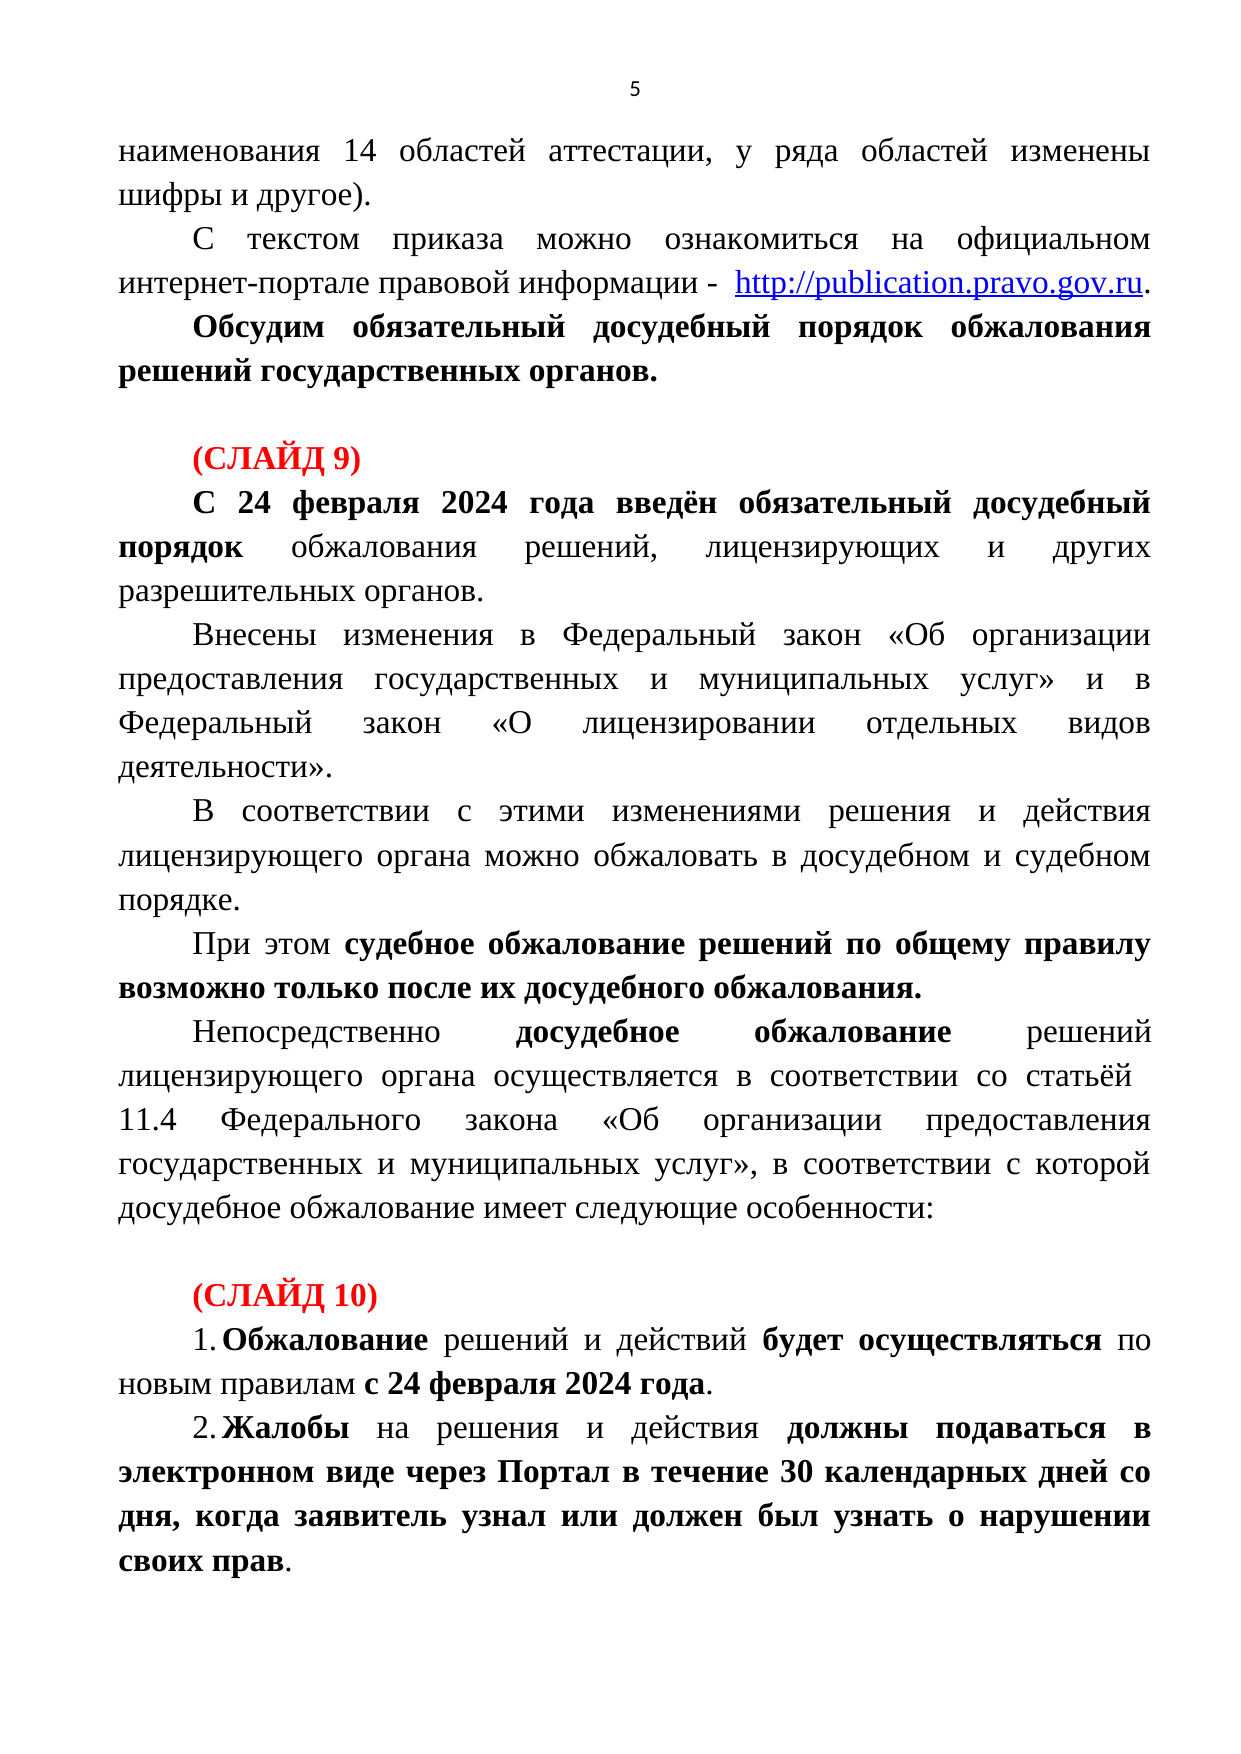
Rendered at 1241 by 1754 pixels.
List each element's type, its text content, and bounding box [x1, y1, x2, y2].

text С текстом приказа можно ознакомиться на официальном интернет-портале правовой информации - http://publication.pravo.gov.ru. [118, 218, 1152, 300]
list Обжалование решений и действий будет осуществляться по новым правилам с 24 февраля 2024 года. [118, 1319, 1152, 1402]
text С 24 февраля 2024 года введён обязательный досудебный порядок обжалования решений, лицензирующих и других разрешительных органов. [118, 482, 1152, 609]
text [118, 130, 1152, 212]
text В соответствии с этими изменениями решения и действия лицензирующего органа можно обжаловать в досудебном и судебном порядке. [118, 791, 1152, 917]
text При этом судебное обжалование решений по общему правилу возможно только после их досудебного обжалования. [118, 923, 1152, 1005]
text Внесены изменения в Федеральный закон «Об организации предоставления государственных и муниципальных услуг» и в Федеральный закон «О лицензировании отдельных видов деятельности». [118, 614, 1152, 785]
text (СЛАЙД 10) [118, 1275, 1152, 1314]
list Жалобы на решения и действия должны подаваться в электронном виде через Портал в течение 30 календарных дней со дня, когда заявитель узнал или должен был узнать о нарушении своих прав. [118, 1408, 1152, 1578]
text Непосредственно досудебное обжалование решений лицензирующего органа осуществляется в соответствии со статьёй 11.4 Федерального закона «Об организации предоставления государственных и муниципальных услуг», в соответствии с которой досудебное обжалование имеет следующие особенности: [118, 1011, 1152, 1226]
text (СЛАЙД 9) [118, 438, 1152, 477]
text Обсудим обязательный досудебный порядок обжалования решений государственных органов. [118, 306, 1152, 388]
